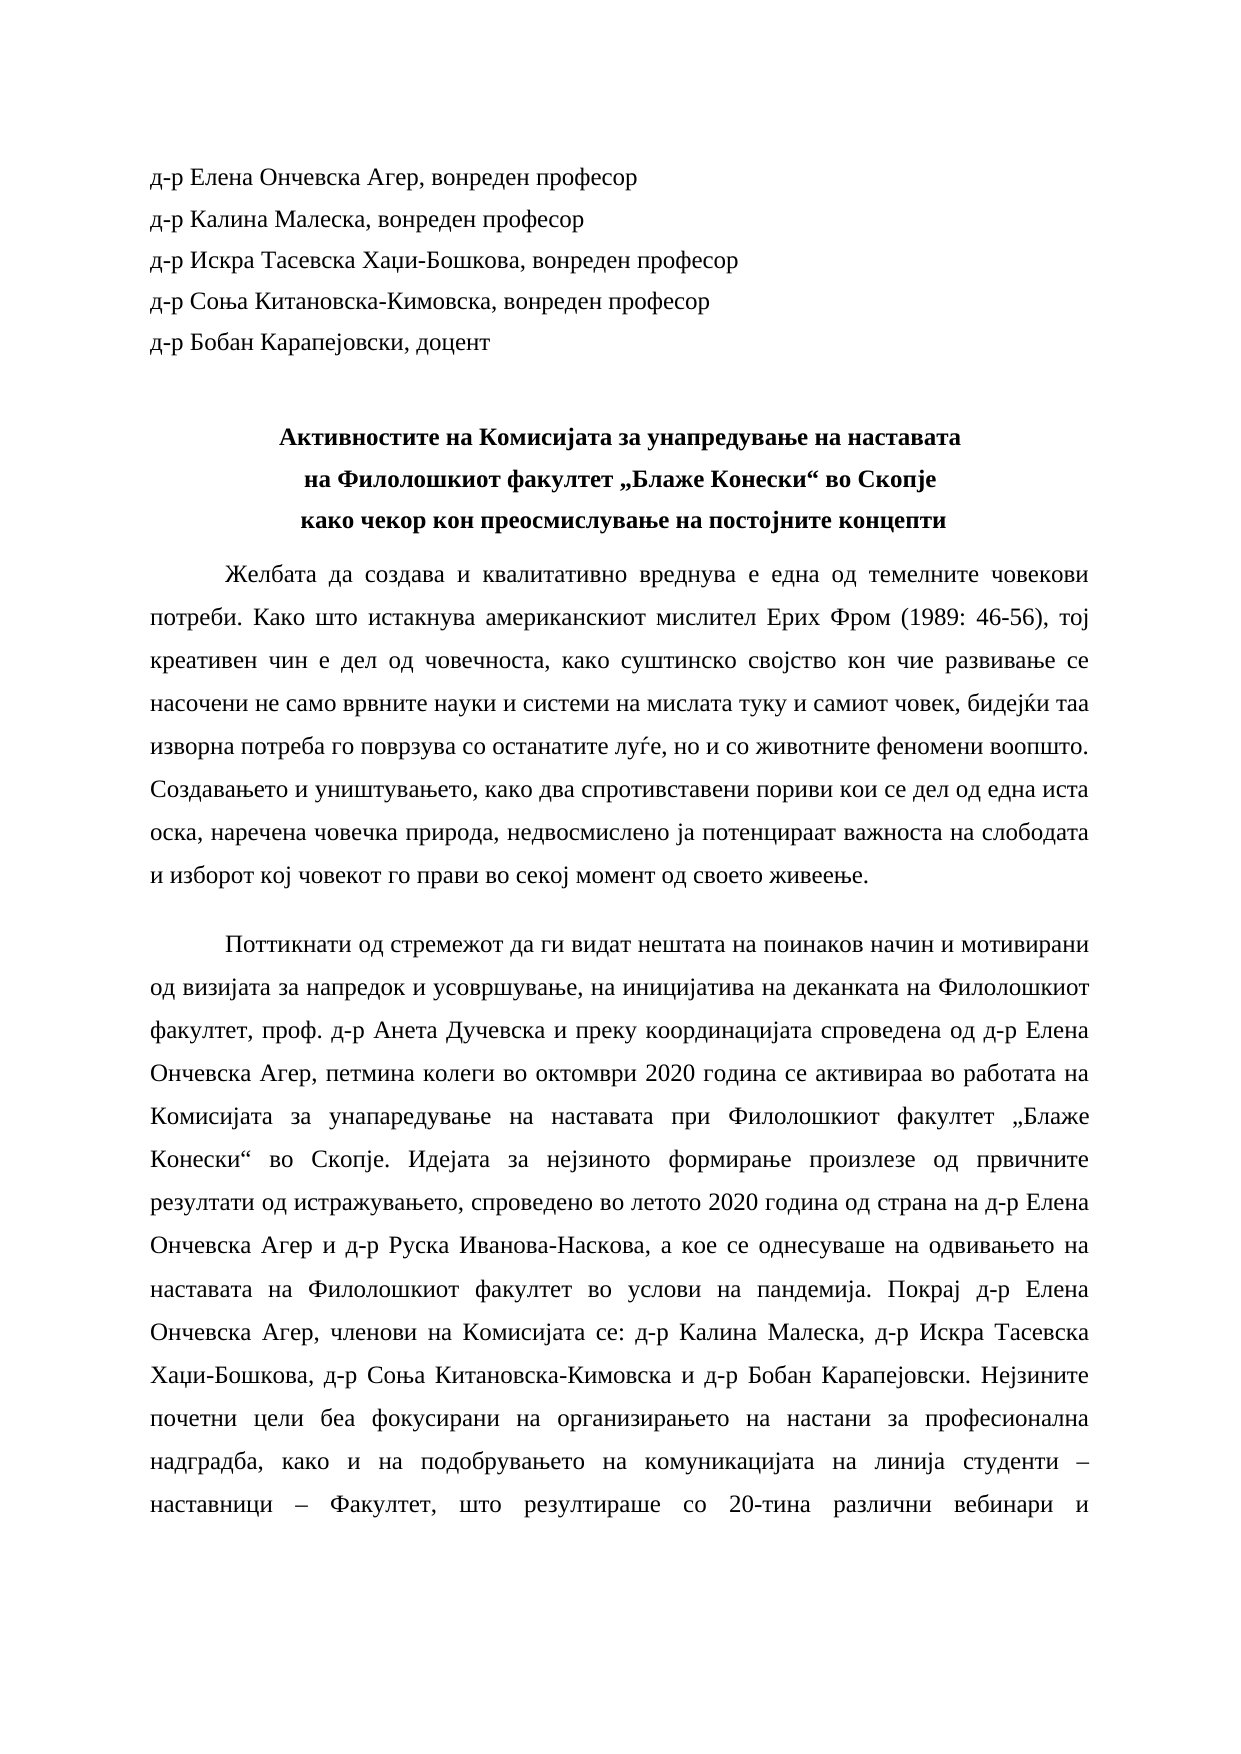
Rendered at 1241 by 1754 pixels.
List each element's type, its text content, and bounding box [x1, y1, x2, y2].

text како чекор кон преосмислување на постојните концепти [150, 505, 1090, 534]
text д-р Елена Ончевска Агер, вонреден професор [150, 162, 1090, 191]
text д-р Бобан Карапејовски, доцент [150, 327, 1090, 356]
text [150, 929, 1090, 1518]
text д-р Соња Китановска-Кимовска, вонреден професор [150, 286, 1090, 315]
text д-р Искра Тасевска Хаџи-Бошкова, вонреден професор [150, 245, 1090, 274]
text д-р Калина Малеска, вонреден професор [150, 204, 1090, 232]
text на Филолошкиот факултет „Блаже Конески“ во Скопје [150, 464, 1090, 492]
text Активностите на Комисијата за унапредување на наставата [150, 422, 1090, 451]
text Желбата да создава и квалитативно вреднува е една од темелните човекови потреби. Како што истакнува американскиот мислител Ерих Фром (1989: 46-56), тој креативен чин е дел од човечноста, како суштинско својство кон чие развивање се насочени не само врвните науки и системи на мислата туку и самиот човек, бидејќи таа изворна потреба го поврзува со останатите луѓе, но и со животните феномени воопшто. Создавањето и уништувањето, како два спротивставени пориви кои се дел од една иста оска, наречена човечка природа, недвосмислено ја потенцираат важноста на слободата и изборот кој човекот го прави во секој момент од своето живеење. [150, 559, 1090, 889]
